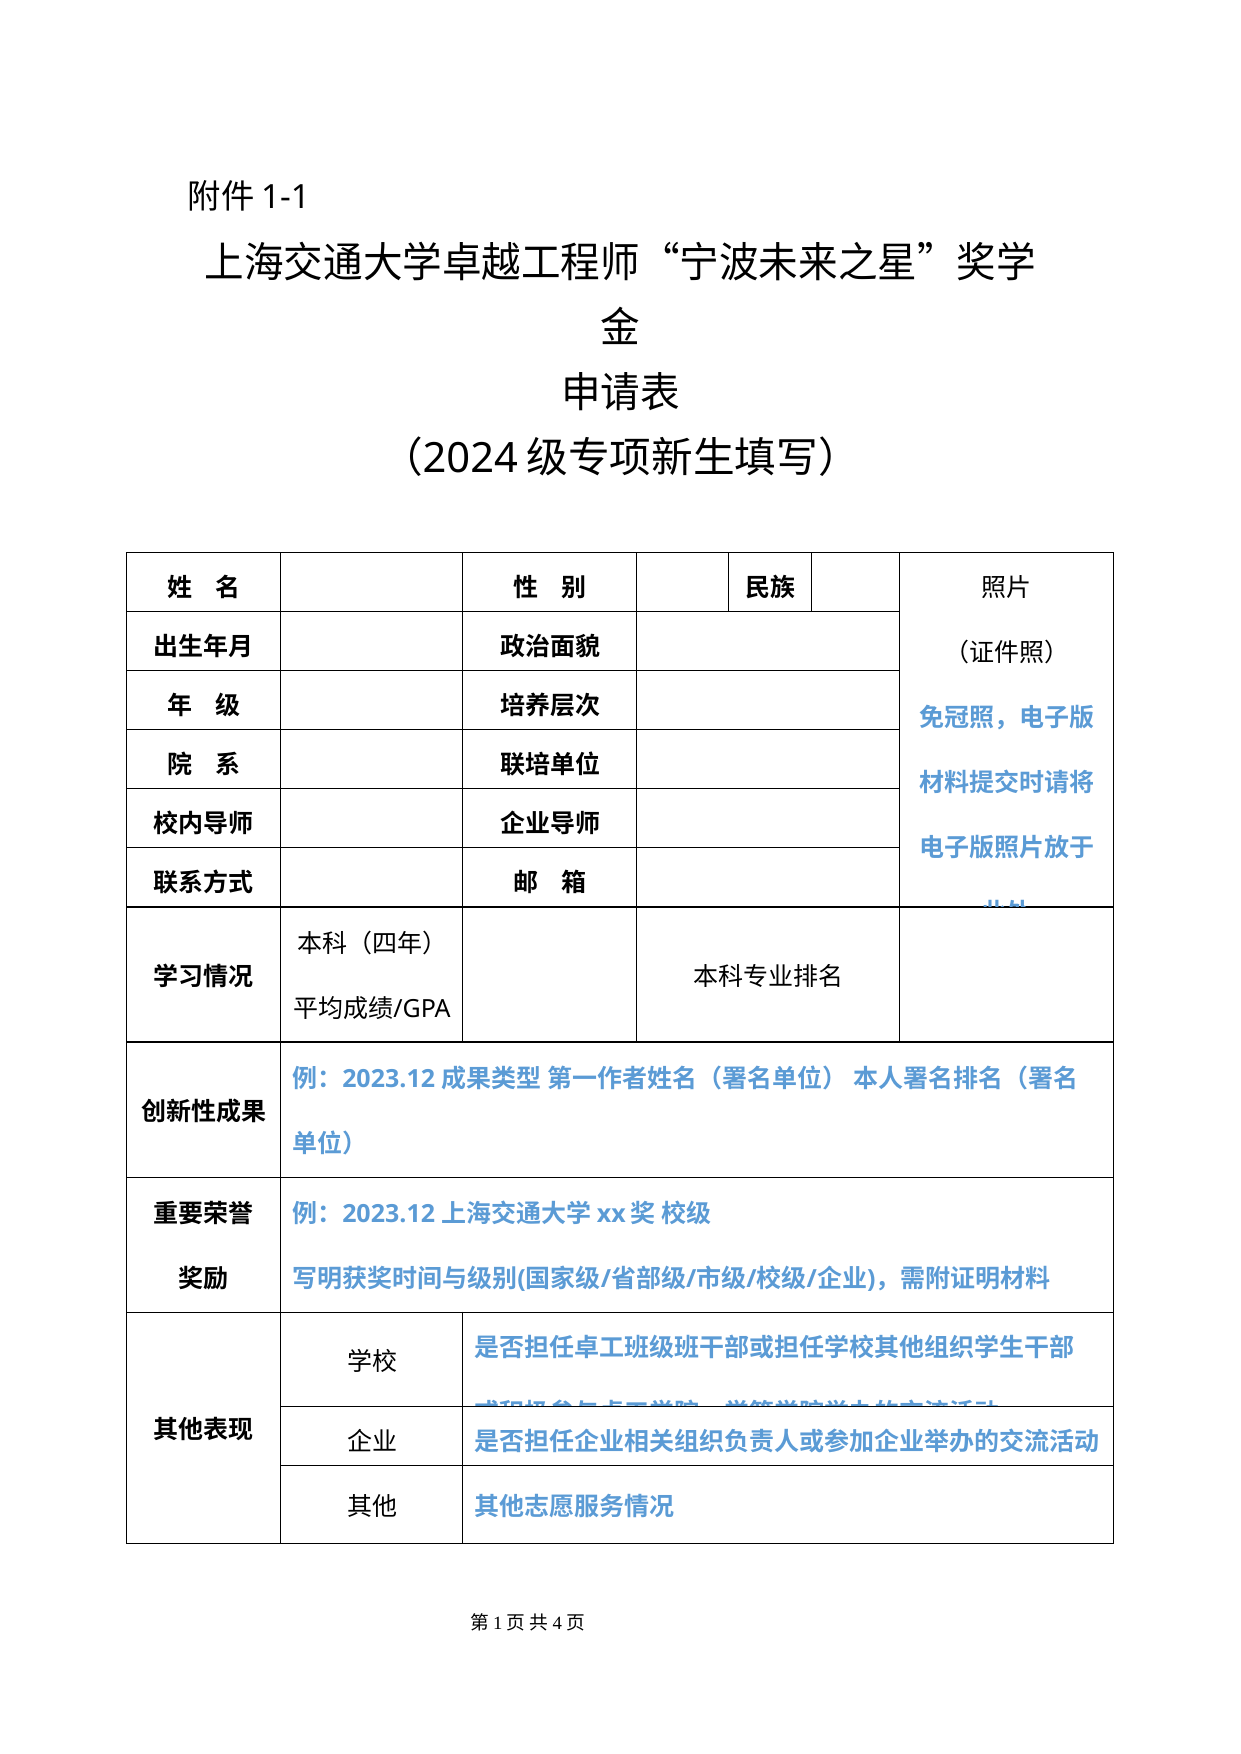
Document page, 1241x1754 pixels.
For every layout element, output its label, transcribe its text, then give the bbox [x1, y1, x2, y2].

table_cell [281, 671, 462, 729]
table_cell 院 系 [127, 730, 280, 788]
table_cell [637, 789, 899, 847]
table_cell 学习情况 [127, 908, 280, 1041]
table_cell [281, 730, 462, 788]
table_cell 政治面貌 [463, 612, 636, 670]
table_cell [637, 671, 899, 729]
table_cell 企业 [281, 1407, 462, 1465]
table_header 照片 （证件照） 免冠照，电子版材料提交时请将电子版照片放于此处 [900, 553, 1113, 906]
table_cell [281, 848, 462, 906]
table_cell 是否担任卓工班级班干部或担任学校其他组织学生干部 或积极参与卓工学院、学籍学院举办的交流活动 [463, 1313, 1113, 1406]
table_cell 创新性成果 [127, 1043, 280, 1177]
table_cell 校内导师 [127, 789, 280, 847]
table_cell 联系方式 [127, 848, 280, 906]
table_cell [281, 789, 462, 847]
table_cell 联培单位 [463, 730, 636, 788]
table_cell 学校 [281, 1313, 462, 1406]
table_cell 其他表现 [127, 1313, 280, 1543]
table_header 姓 名 [127, 553, 280, 611]
table_cell 年 级 [127, 671, 280, 729]
table_cell [281, 612, 462, 670]
table_header 性 别 [463, 553, 636, 611]
text 附件1-1 [187, 162, 1053, 227]
table_cell [900, 908, 1113, 1041]
table_cell [637, 848, 899, 906]
table_cell 本科（四年）平均成绩/GPA [281, 908, 462, 1041]
table_header [637, 553, 728, 611]
table_cell 本科专业排名 [637, 908, 899, 1041]
text 申请表 [187, 357, 1053, 422]
table_cell 例：2023.12 上海交通大学xx奖 校级 写明获奖时间与级别(国家级/省部级/市级/校级/企业)，需附证明材料 [281, 1178, 1113, 1312]
table_cell 出生年月 [127, 612, 280, 670]
table_cell 其他志愿服务情况 [463, 1466, 1113, 1543]
table_cell [637, 612, 899, 670]
text （2024级专项新生填写） [187, 422, 1053, 487]
table_cell 培养层次 [463, 671, 636, 729]
table_cell 邮 箱 [463, 848, 636, 906]
text 上海交通大学卓越工程师“宁波未来之星”奖学金 [187, 227, 1053, 357]
table_cell 是否担任企业相关组织负责人或参加企业举办的交流活动 [463, 1407, 1113, 1465]
table_cell 重要荣誉 奖励 [127, 1178, 280, 1312]
table_cell 企业导师 [463, 789, 636, 847]
table_cell 例：2023.12 成果类型 第一作者姓名（署名单位） 本人署名排名（署名单位） [281, 1043, 1113, 1177]
table_cell [637, 730, 899, 788]
table_header [812, 553, 899, 611]
table_cell [463, 908, 636, 1041]
table_header [281, 553, 462, 611]
table_cell 其他 [281, 1466, 462, 1543]
table_header 民族 [729, 553, 811, 611]
